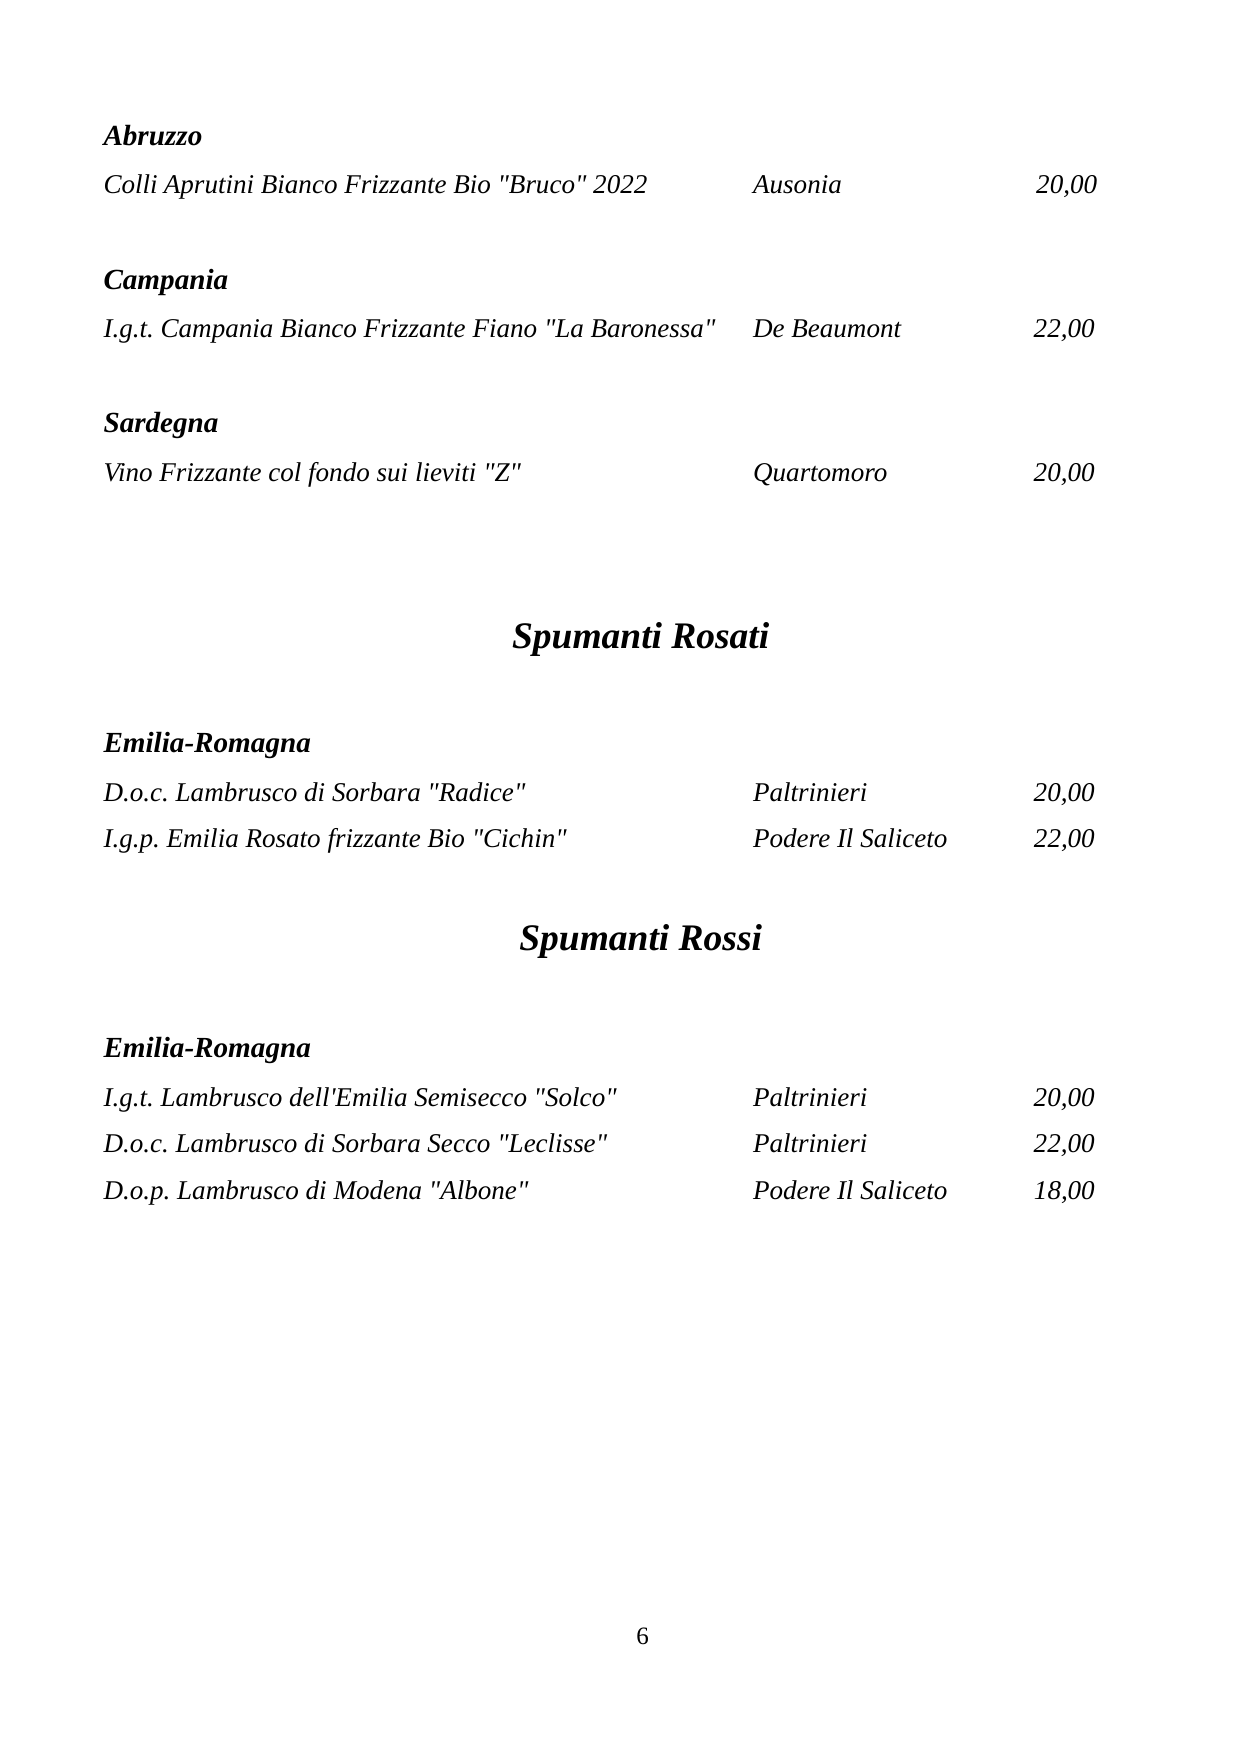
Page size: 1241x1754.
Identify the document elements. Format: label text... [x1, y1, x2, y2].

text Emilia-Romagna [103, 1031, 1181, 1064]
text I.g.t. Lambrusco dell'Emilia Semisecco "Solco" Paltrinieri 20,00 [103, 1081, 1181, 1112]
text Colli Aprutini Bianco Frizzante Bio "Bruco" 2022 Ausonia 20,00 [103, 169, 1181, 200]
text Spumanti Rosati [103, 614, 1181, 657]
text Abruzzo [103, 118, 1181, 152]
text Campania [103, 262, 1181, 296]
text Emilia-Romagna [103, 725, 1181, 759]
text D.o.c. Lambrusco di Sorbara "Radice" Paltrinieri 20,00 [103, 776, 1181, 807]
text Spumanti Rossi [103, 916, 1181, 959]
text Vino Frizzante col fondo sui lieviti "Z" Quartomoro 20,00 [103, 456, 1181, 487]
text I.g.t. Campania Bianco Frizzante Fiano "La Baronessa" De Beaumont 22,00 [103, 312, 1181, 343]
text D.o.p. Lambrusco di Modena "Albone" Podere Il Saliceto 18,00 [103, 1174, 1181, 1205]
text Sardegna [103, 406, 1181, 439]
text I.g.p. Emilia Rosato frizzante Bio "Cichin" Podere Il Saliceto 22,00 [103, 822, 1181, 853]
text D.o.c. Lambrusco di Sorbara Secco "Leclisse" Paltrinieri 22,00 [103, 1128, 1181, 1159]
